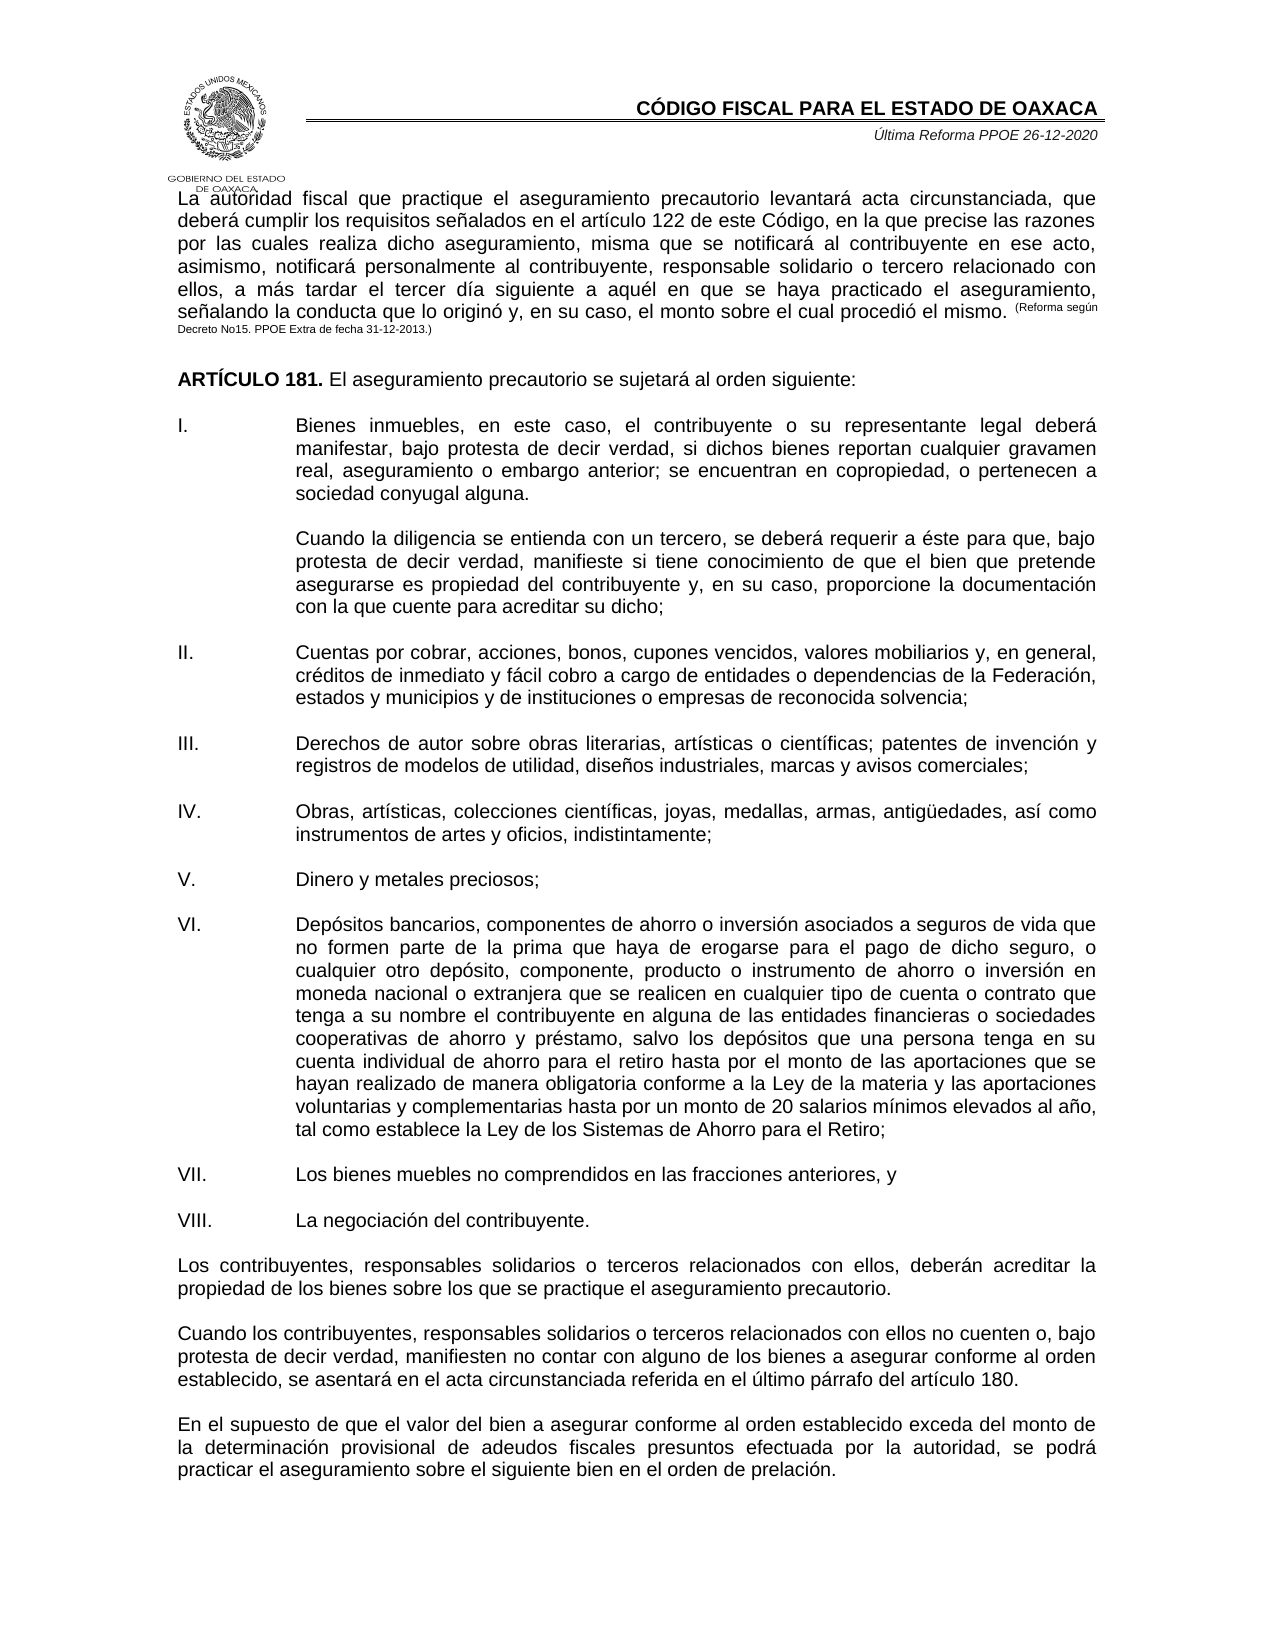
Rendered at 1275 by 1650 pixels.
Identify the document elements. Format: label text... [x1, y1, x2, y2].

text Los contribuyentes, responsables solidarios o terceros relacionados con ellos, deberán acreditar la propiedad de los bienes sobre los que se practique el aseguramiento precautorio. [177, 1254, 1098, 1299]
text La autoridad fiscal que practique el aseguramiento precautorio levantará acta circunstanciada, que deberá cumplir los requisitos señalados en el artículo 122 de este Código, en la que precise las razones por las cuales realiza dicho aseguramiento, misma que se notificará al contribuyente en ese acto, asimismo, notificará personalmente al contribuyente, responsable solidario o tercero relacionado con ellos, a más tardar el tercer día siguiente a aquél en que se haya practicado el aseguramiento, señalando la conducta que lo originó y, en su caso, el monto sobre el cual procedió el mismo. (Reforma según Decreto No15. PPOE Extra de fecha 31-12-2013.) [177, 187, 1098, 346]
text En el supuesto de que el valor del bien a asegurar conforme al orden establecido exceda del monto de la determinación provisional de adeudos fiscales presuntos efectuada por la autoridad, se podrá practicar el aseguramiento sobre el siguiente bien en el orden de prelación. [177, 1413, 1098, 1481]
list Depósitos bancarios, componentes de ahorro o inversión asociados a seguros de vida que no formen parte de la prima que haya de erogarse para el pago de dicho seguro, o cualquier otro depósito, componente, producto o instrumento de ahorro o inversión en moneda nacional o extranjera que se realicen en cualquier tipo de cuenta o contrato que tenga a su nombre el contribuyente en alguna de las entidades financieras o sociedades cooperativas de ahorro y préstamo, salvo los depósitos que una persona tenga en su cuenta individual de ahorro para el retiro hasta por el monto de las aportaciones que se hayan realizado de manera obligatoria conforme a la Ley de la materia y las aportaciones voluntarias y complementarias hasta por un monto de 20 salarios mínimos elevados al año, tal como establece la Ley de los Sistemas de Ahorro para el Retiro; [177, 913, 1098, 1140]
picture [165, 73, 288, 195]
list Cuentas por cobrar, acciones, bonos, cupones vencidos, valores mobiliarios y, en general, créditos de inmediato y fácil cobro a cargo de entidades o dependencias de la Federación, estados y municipios y de instituciones o empresas de reconocida solvencia; [177, 641, 1098, 709]
list Los bienes muebles no comprendidos en las fracciones anteriores, y [177, 1163, 1098, 1186]
text Cuando los contribuyentes, responsables solidarios o terceros relacionados con ellos no cuenten o, bajo protesta de decir verdad, manifiesten no contar con alguno de los bienes a asegurar conforme al orden establecido, se asentará en el acta circunstanciada referida en el último párrafo del artículo 180. [177, 1322, 1098, 1390]
list Bienes inmuebles, en este caso, el contribuyente o su representante legal deberá manifestar, bajo protesta de decir verdad, si dichos bienes reportan cualquier gravamen real, aseguramiento o embargo anterior; se encuentran en copropiedad, o pertenecen a sociedad conyugal alguna. [177, 414, 1098, 504]
list Obras, artísticas, colecciones científicas, joyas, medallas, armas, antigüedades, así como instrumentos de artes y oficios, indistintamente; [177, 800, 1098, 845]
list Derechos de autor sobre obras literarias, artísticas o científicas; patentes de invención y registros de modelos de utilidad, diseños industriales, marcas y avisos comerciales; [177, 732, 1098, 777]
list La negociación del contribuyente. [177, 1208, 1098, 1231]
text Cuando la diligencia se entienda con un tercero, se deberá requerir a éste para que, bajo protesta de decir verdad, manifieste si tiene conocimiento de que el bien que pretende asegurarse es propiedad del contribuyente y, en su caso, proporcione la documentación con la que cuente para acreditar su dicho; [295, 527, 1098, 618]
text ARTÍCULO 181. El aseguramiento precautorio se sujetará al orden siguiente: [177, 368, 1098, 391]
list Dinero y metales preciosos; [177, 868, 1098, 891]
